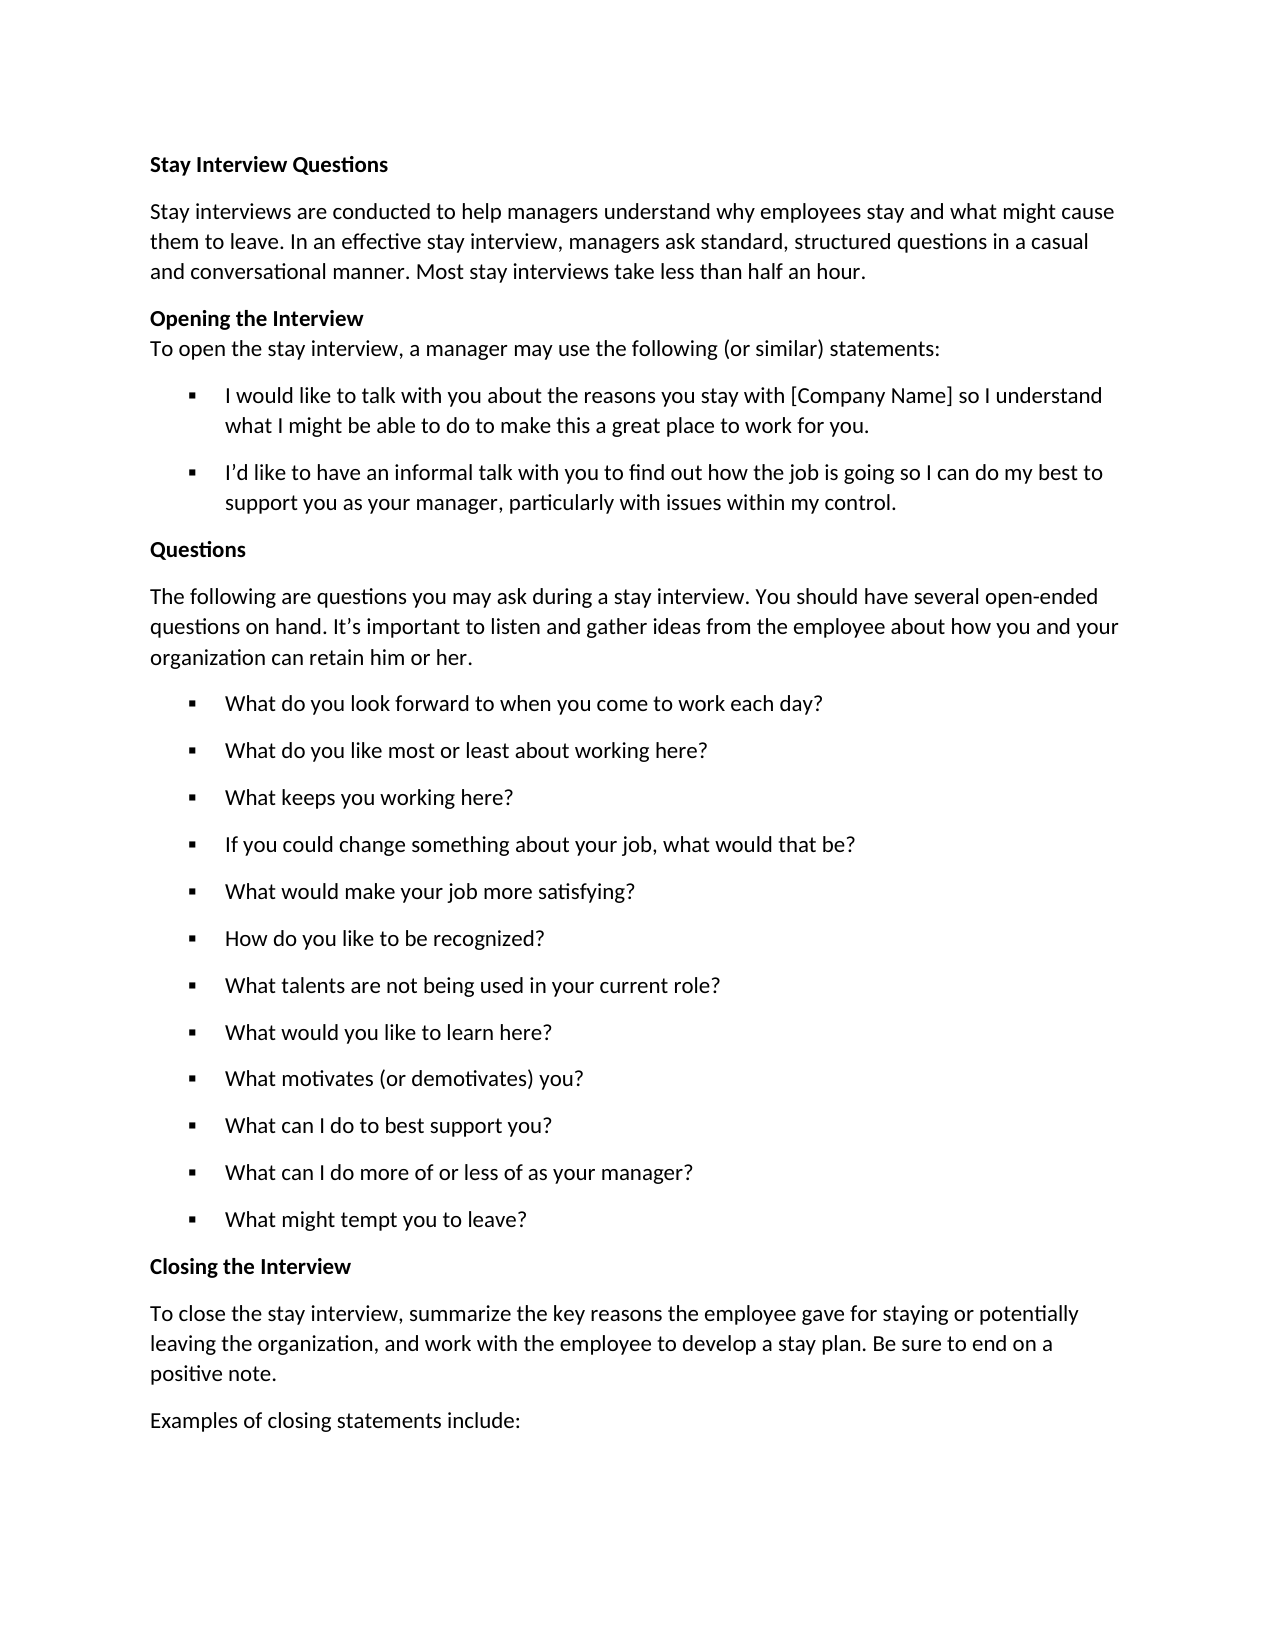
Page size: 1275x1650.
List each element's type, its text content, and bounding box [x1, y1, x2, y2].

text Stay Interview Questions [150, 150, 1125, 178]
list What do you look forward to when you come to work each day? [187, 689, 1125, 718]
text Closing the Interview [150, 1252, 1125, 1280]
text Questions [150, 535, 1125, 563]
text Examples of closing statements include: [150, 1406, 1125, 1434]
list I would like to talk with you about the reasons you stay with [Company Name] so I understand what I might be able to do to make this a great place to work for you. [187, 381, 1125, 439]
list What might tempt you to leave? [187, 1205, 1125, 1233]
text Opening the Interview To open the stay interview, a manager may use the following (or similar) statements: [150, 304, 1125, 362]
text Stay interviews are conducted to help managers understand why employees stay and what might cause them to leave. In an effective stay interview, managers ask standard, structured questions in a casual and conversational manner. Most stay interviews take less than half an hour. [150, 197, 1125, 285]
list What motivates (or demotivates) you? [187, 1064, 1125, 1093]
text The following are questions you may ask during a stay interview. You should have several open-ended questions on hand. It’s important to listen and gather ideas from the employee about how you and your organization can retain him or her. [150, 582, 1125, 671]
list What can I do more of or less of as your manager? [187, 1158, 1125, 1186]
list What would make your job more satisfying? [187, 877, 1125, 905]
list What would you like to learn here? [187, 1018, 1125, 1046]
list What talents are not being used in your current role? [187, 971, 1125, 999]
list If you could change something about your job, what would that be? [187, 830, 1125, 858]
list How do you like to be recognized? [187, 924, 1125, 952]
text To close the stay interview, summarize the key reasons the employee gave for staying or potentially leaving the organization, and work with the employee to develop a stay plan. Be sure to end on a positive note. [150, 1299, 1125, 1387]
list What keeps you working here? [187, 783, 1125, 811]
list What do you like most or least about working here? [187, 736, 1125, 764]
list What can I do to best support you? [187, 1111, 1125, 1139]
list I’d like to have an informal talk with you to find out how the job is going so I can do my best to support you as your manager, particularly with issues within my control. [187, 458, 1125, 517]
